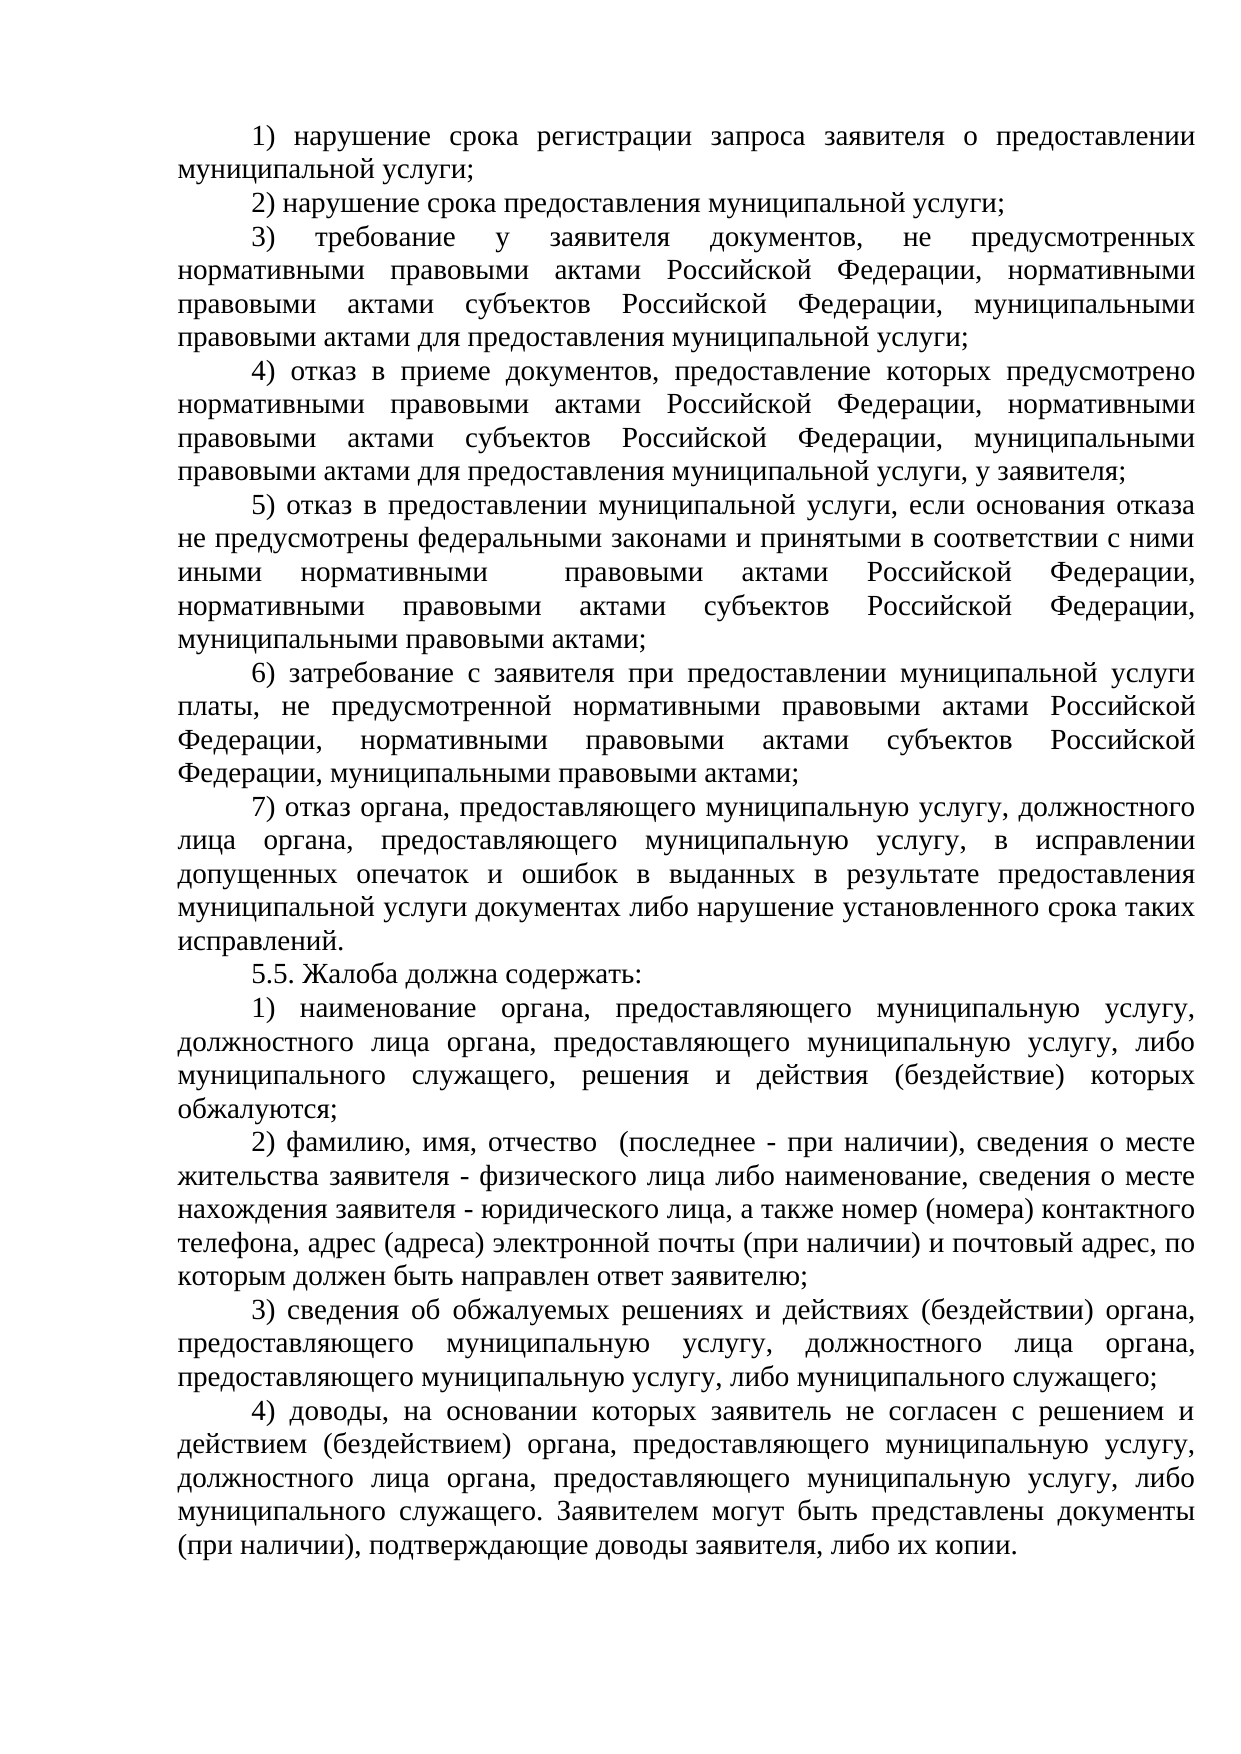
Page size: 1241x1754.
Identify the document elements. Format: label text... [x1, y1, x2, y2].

text 3) сведения об обжалуемых решениях и действиях (бездействии) органа, предоставляющего муниципальную услугу, должностного лица органа, предоставляющего муниципальную услугу, либо муниципального служащего; [177, 1292, 1196, 1393]
text 5) отказ в предоставлении муниципальной услуги, если основания отказа не предусмотрены федеральными законами и принятыми в соответствии с ними иными нормативными правовыми актами Российской Федерации, нормативными правовыми актами субъектов Российской Федерации, муниципальными правовыми актами; [177, 487, 1196, 655]
text 2) нарушение срока предоставления муниципальной услуги; [177, 185, 1196, 219]
text 5.5. Жалоба должна содержать: [177, 957, 1196, 990]
text 7) отказ органа, предоставляющего муниципальную услугу, должностного лица органа, предоставляющего муниципальную услугу, в исправлении допущенных опечаток и ошибок в выданных в результате предоставления муниципальной услуги документах либо нарушение установленного срока таких исправлений. [177, 789, 1196, 957]
text 3) требование у заявителя документов, не предусмотренных нормативными правовыми актами Российской Федерации, нормативными правовыми актами субъектов Российской Федерации, муниципальными правовыми актами для предоставления муниципальной услуги; [177, 219, 1196, 353]
text 4) доводы, на основании которых заявитель не согласен с решением и действием (бездействием) органа, предоставляющего муниципальную услугу, должностного лица органа, предоставляющего муниципальную услугу, либо муниципального служащего. Заявителем могут быть представлены документы (при наличии), подтверждающие доводы заявителя, либо их копии. [177, 1393, 1196, 1560]
text 6) затребование с заявителя при предоставлении муниципальной услуги платы, не предусмотренной нормативными правовыми актами Российской Федерации, нормативными правовыми актами субъектов Российской Федерации, муниципальными правовыми актами; [177, 655, 1196, 789]
text 4) отказ в приеме документов, предоставление которых предусмотрено нормативными правовыми актами Российской Федерации, нормативными правовыми актами субъектов Российской Федерации, муниципальными правовыми актами для предоставления муниципальной услуги, у заявителя; [177, 353, 1196, 487]
text 1) нарушение срока регистрации запроса заявителя о предоставлении муниципальной услуги; [177, 118, 1196, 185]
text 1) наименование органа, предоставляющего муниципальную услугу, должностного лица органа, предоставляющего муниципальную услугу, либо муниципального служащего, решения и действия (бездействие) которых обжалуются; [177, 990, 1196, 1124]
text 2) фамилию, имя, отчество (последнее - при наличии), сведения о месте жительства заявителя - физического лица либо наименование, сведения о месте нахождения заявителя - юридического лица, а также номер (номера) контактного телефона, адрес (адреса) электронной почты (при наличии) и почтовый адрес, по которым должен быть направлен ответ заявителю; [177, 1124, 1196, 1292]
